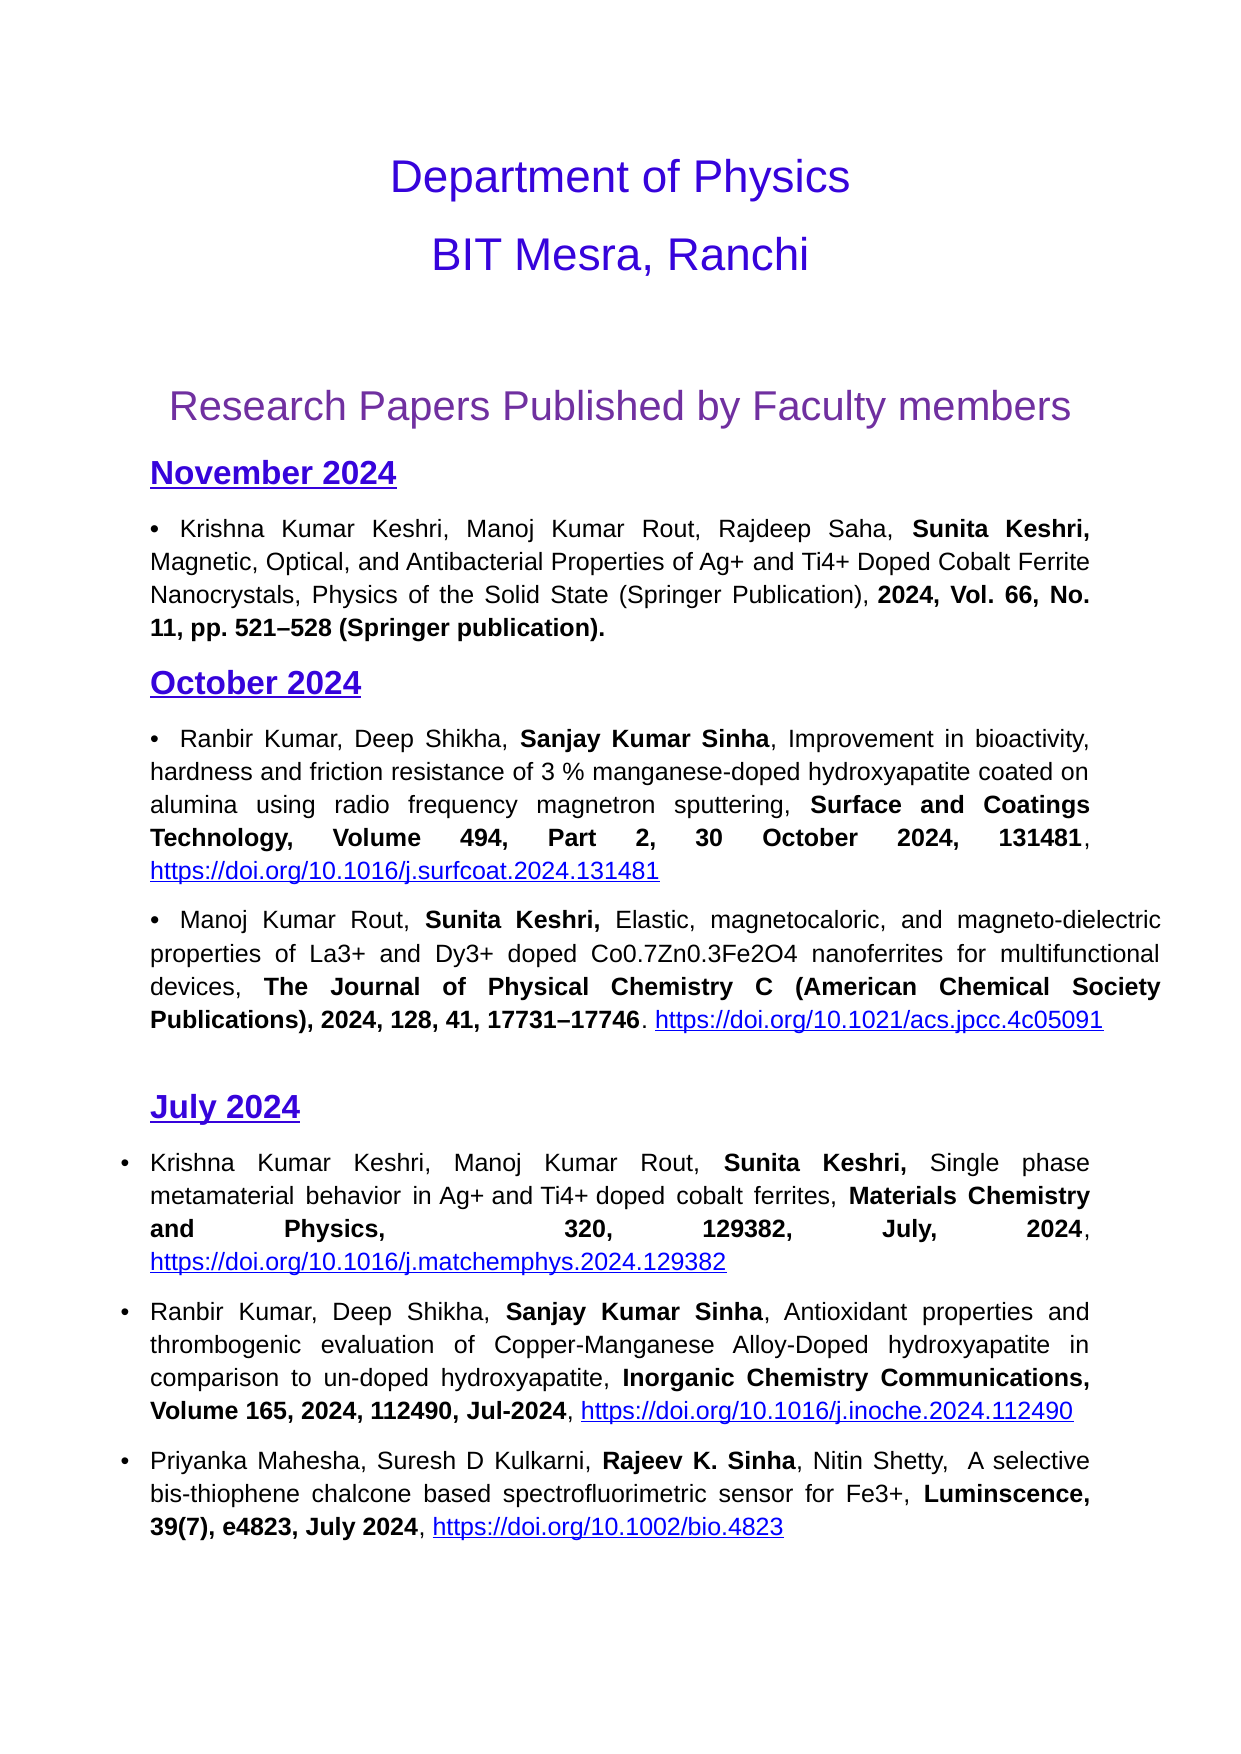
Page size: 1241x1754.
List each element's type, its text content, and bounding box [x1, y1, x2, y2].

list Priyanka Mahesha, Suresh D Kulkarni, Rajeev K. Sinha, Nitin Shetty, A selective bis-thiophene chalcone based spectrofluorimetric sensor for Fe3+, Luminscence, 39(7), e4823, July 2024, https://doi.org/10.1002/bio.4823 [120, 1446, 1090, 1540]
text November 2024 [150, 453, 1090, 492]
list Ranbir Kumar, Deep Shikha, Sanjay Kumar Sinha, Improvement in bioactivity, hardness and friction resistance of 3 % manganese-doped hydroxyapatite coated on alumina using radio frequency magnetron sputtering, Surface and Coatings Technology, Volume 494, Part 2, 30 October 2024, 131481, https://doi.org/10.1016/j.surfcoat.2024.131481 [150, 724, 1090, 884]
list Krishna Kumar Keshri, Manoj Kumar Rout, Sunita Keshri, Single phase metamaterial behavior in Ag+ and Ti4+ doped cobalt ferrites, Materials Chemistry and Physics, 320, 129382, July, 2024, https://doi.org/10.1016/j.matchemphys.2024.129382 [120, 1148, 1090, 1276]
text BIT Mesra, Ranchi [150, 227, 1090, 280]
list Ranbir Kumar, Deep Shikha, Sanjay Kumar Sinha, Antioxidant properties and thrombogenic evaluation of Copper-Manganese Alloy-Doped hydroxyapatite in comparison to un-doped hydroxyapatite, Inorganic Chemistry Communications, Volume 165, 2024, 112490, Jul-2024, https://doi.org/10.1016/j.inoche.2024.112490 [120, 1297, 1090, 1425]
text July 2024 [150, 1087, 1090, 1126]
text October 2024 [150, 663, 1090, 701]
text Research Papers Published by Faculty members [150, 382, 1090, 429]
list Manoj Kumar Rout, Sunita Keshri, Elastic, magnetocaloric, and magneto-dielectric properties of La3+ and Dy3+ doped Co0.7Zn0.3Fe2O4 nanoferrites for multifunctional devices, The Journal of Physical Chemistry C (American Chemical Society Publications), 2024, 128, 41, 17731–17746. https://doi.org/10.1021/acs.jpcc.4c05091 [150, 906, 1162, 1033]
list Krishna Kumar Keshri, Manoj Kumar Rout, Rajdeep Saha, Sunita Keshri, Magnetic, Optical, and Antibacterial Properties of Ag+ and Ti4+ Doped Cobalt Ferrite Nanocrystals, Physics of the Solid State (Springer Publication), 2024, Vol. 66, No. 11, pp. 521–528 (Springer publication). [150, 514, 1090, 642]
text Department of Physics [150, 150, 1090, 203]
